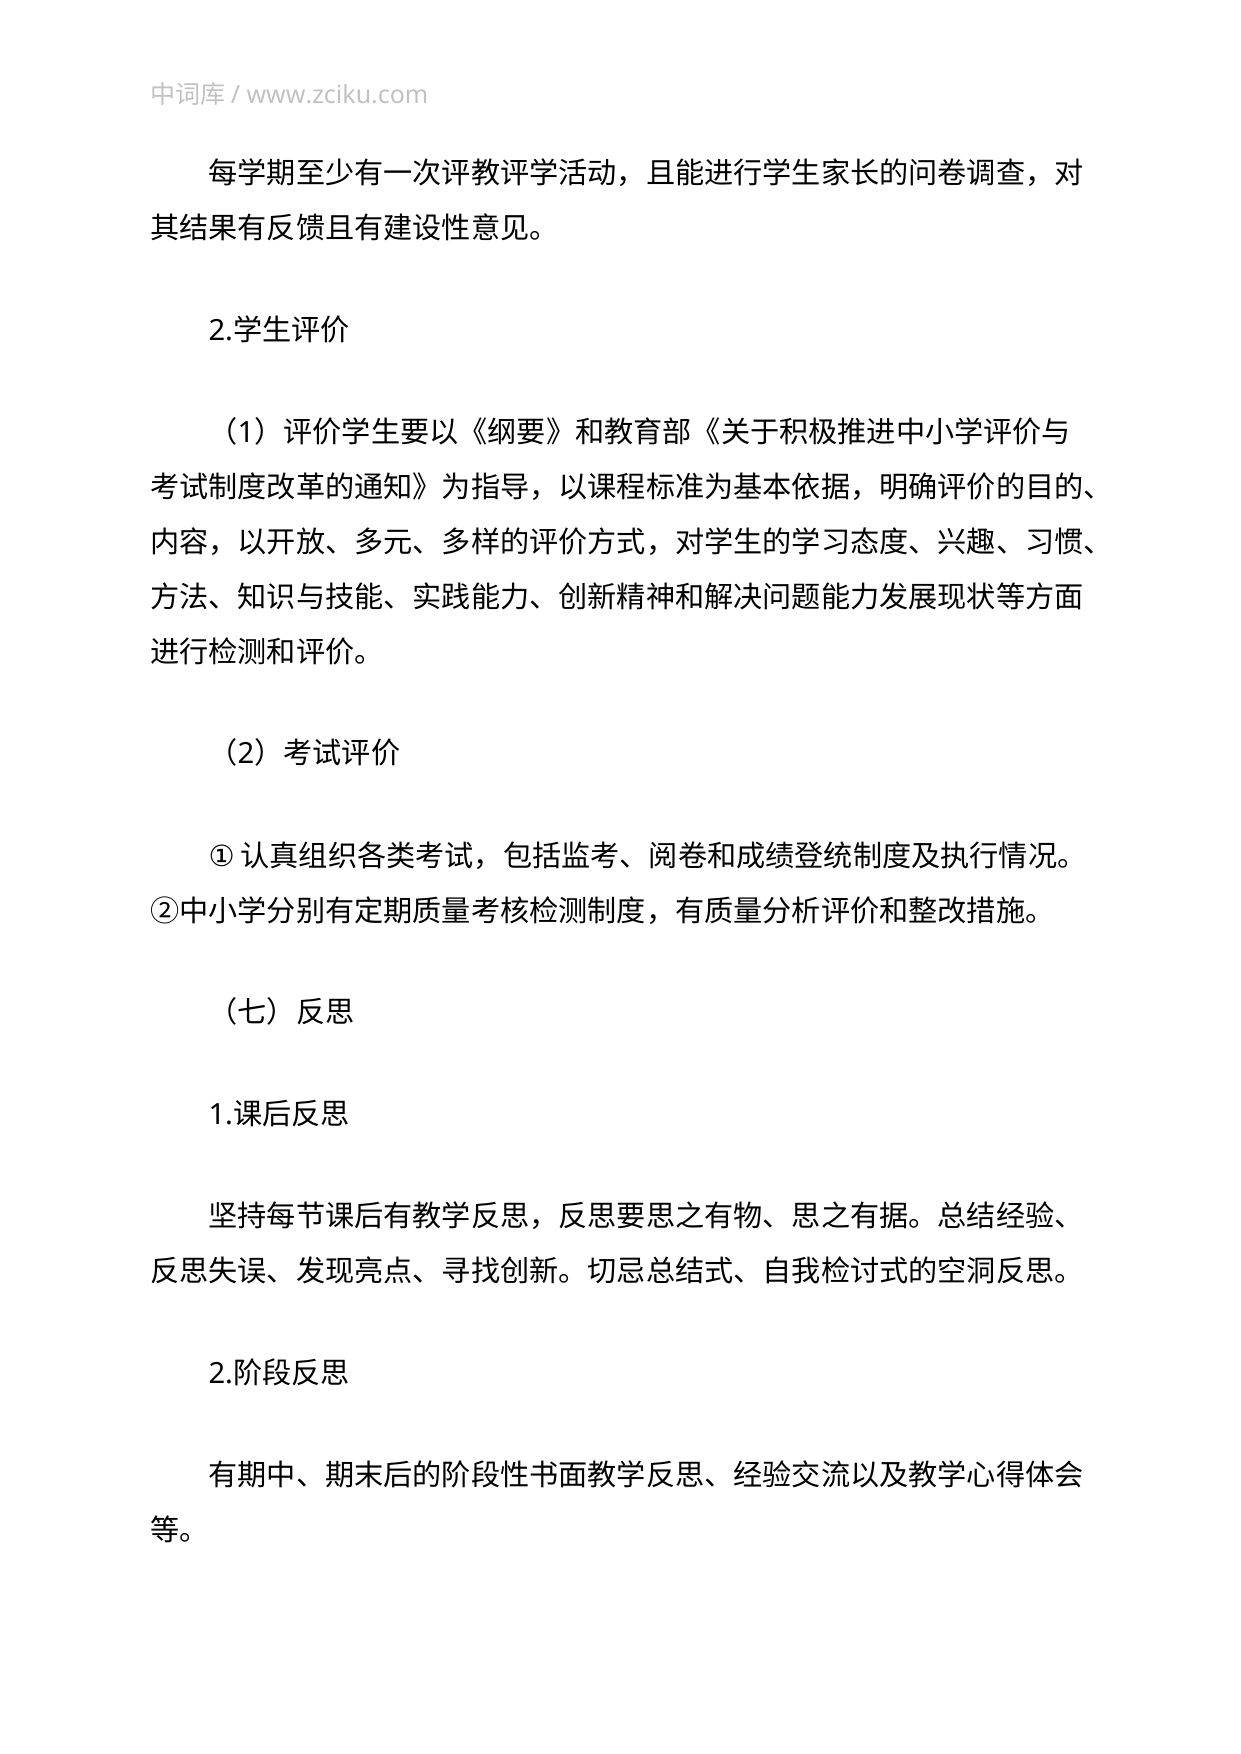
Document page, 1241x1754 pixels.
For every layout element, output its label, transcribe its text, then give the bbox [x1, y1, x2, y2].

text 1.课后反思 [150, 1091, 1090, 1133]
text 坚持每节课后有教学反思，反思要思之有物、思之有据。总结经验、反思失误、发现亮点、寻找创新。切忌总结式、自我检讨式的空洞反思。 [150, 1193, 1090, 1290]
text （2）考试评价 [150, 730, 1090, 772]
text 有期中、期末后的阶段性书面教学反思、经验交流以及教学心得体会等。 [150, 1451, 1090, 1548]
text （七）反思 [150, 989, 1090, 1031]
text （1）评价学生要以《纲要》和教育部《关于积极推进中小学评价与考试制度改革的通知》为指导，以课程标准为基本依据，明确评价的目的、内容，以开放、多元、多样的评价方式，对学生的学习态度、兴趣、习惯、方法、知识与技能、实践能力、创新精神和解决问题能力发展现状等方面进行检测和评价。 [150, 409, 1090, 671]
text ①认真组织各类考试，包括监考、阅卷和成绩登统制度及执行情况。②中小学分别有定期质量考核检测制度，有质量分析评价和整改措施。 [150, 832, 1090, 929]
text 每学期至少有一次评教评学活动，且能进行学生家长的问卷调查，对其结果有反馈且有建设性意见。 [150, 150, 1090, 247]
text 2.阶段反思 [150, 1349, 1090, 1392]
text 2.学生评价 [150, 307, 1090, 349]
